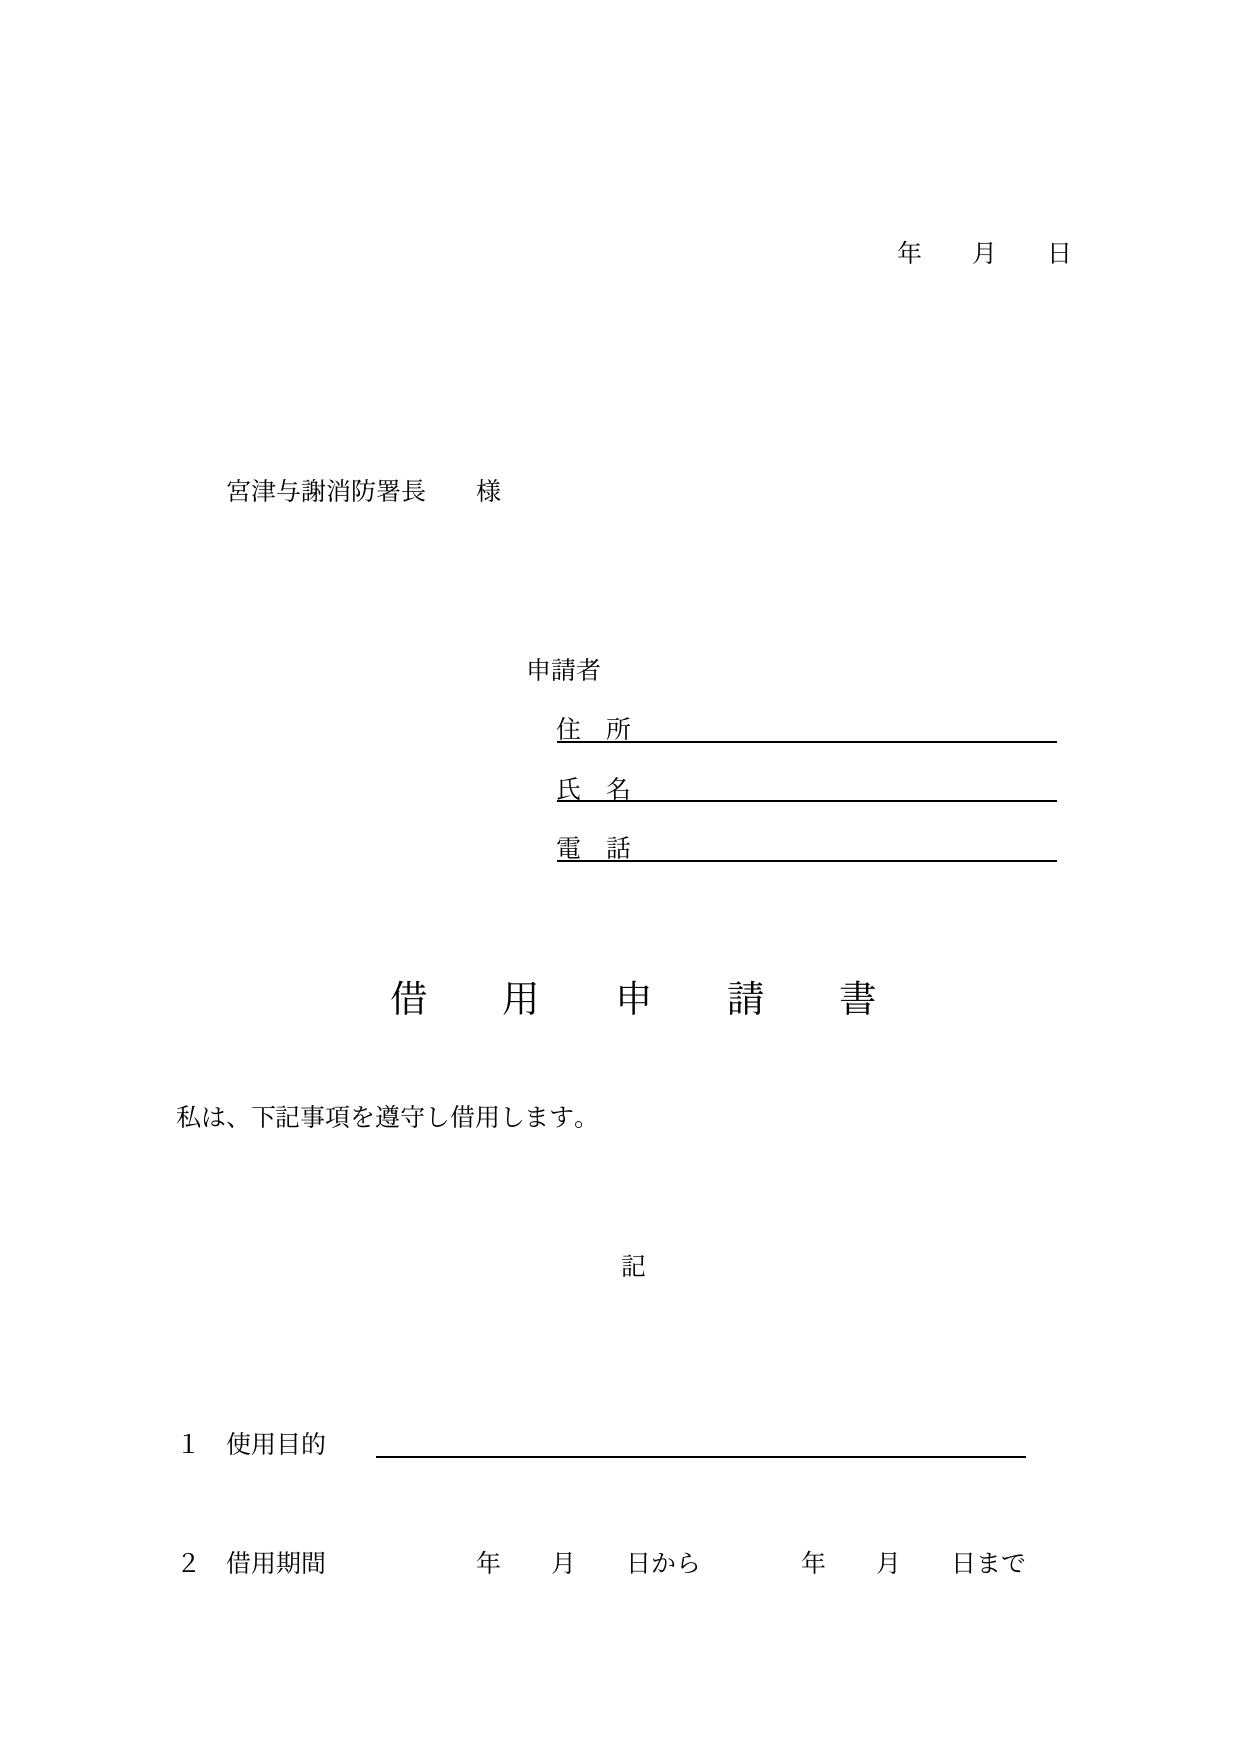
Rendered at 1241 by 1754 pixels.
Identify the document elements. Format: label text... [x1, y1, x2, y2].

table_header 年 月 日 宮津与謝消防署長 様 申請者 住 所 氏 名 電 話 借 用 申 請 書 私は、下記事項を遵守し借用します。 記 １ 使用目的 ２ 借用期間 年 月 日から 年 月 日まで ３ 注意事項 ① 借用中の事故（故障、破損、盗難等）は全て借用者の責任 とし、返納不能な場合は、同品を購入し返納する。 ② 借用品の又貸しを禁止する。 ③ 附属品（消耗品）を使用し消費した場合は、同品を購入し 借用品とともに返納する。 [150, 162, 1118, 1607]
